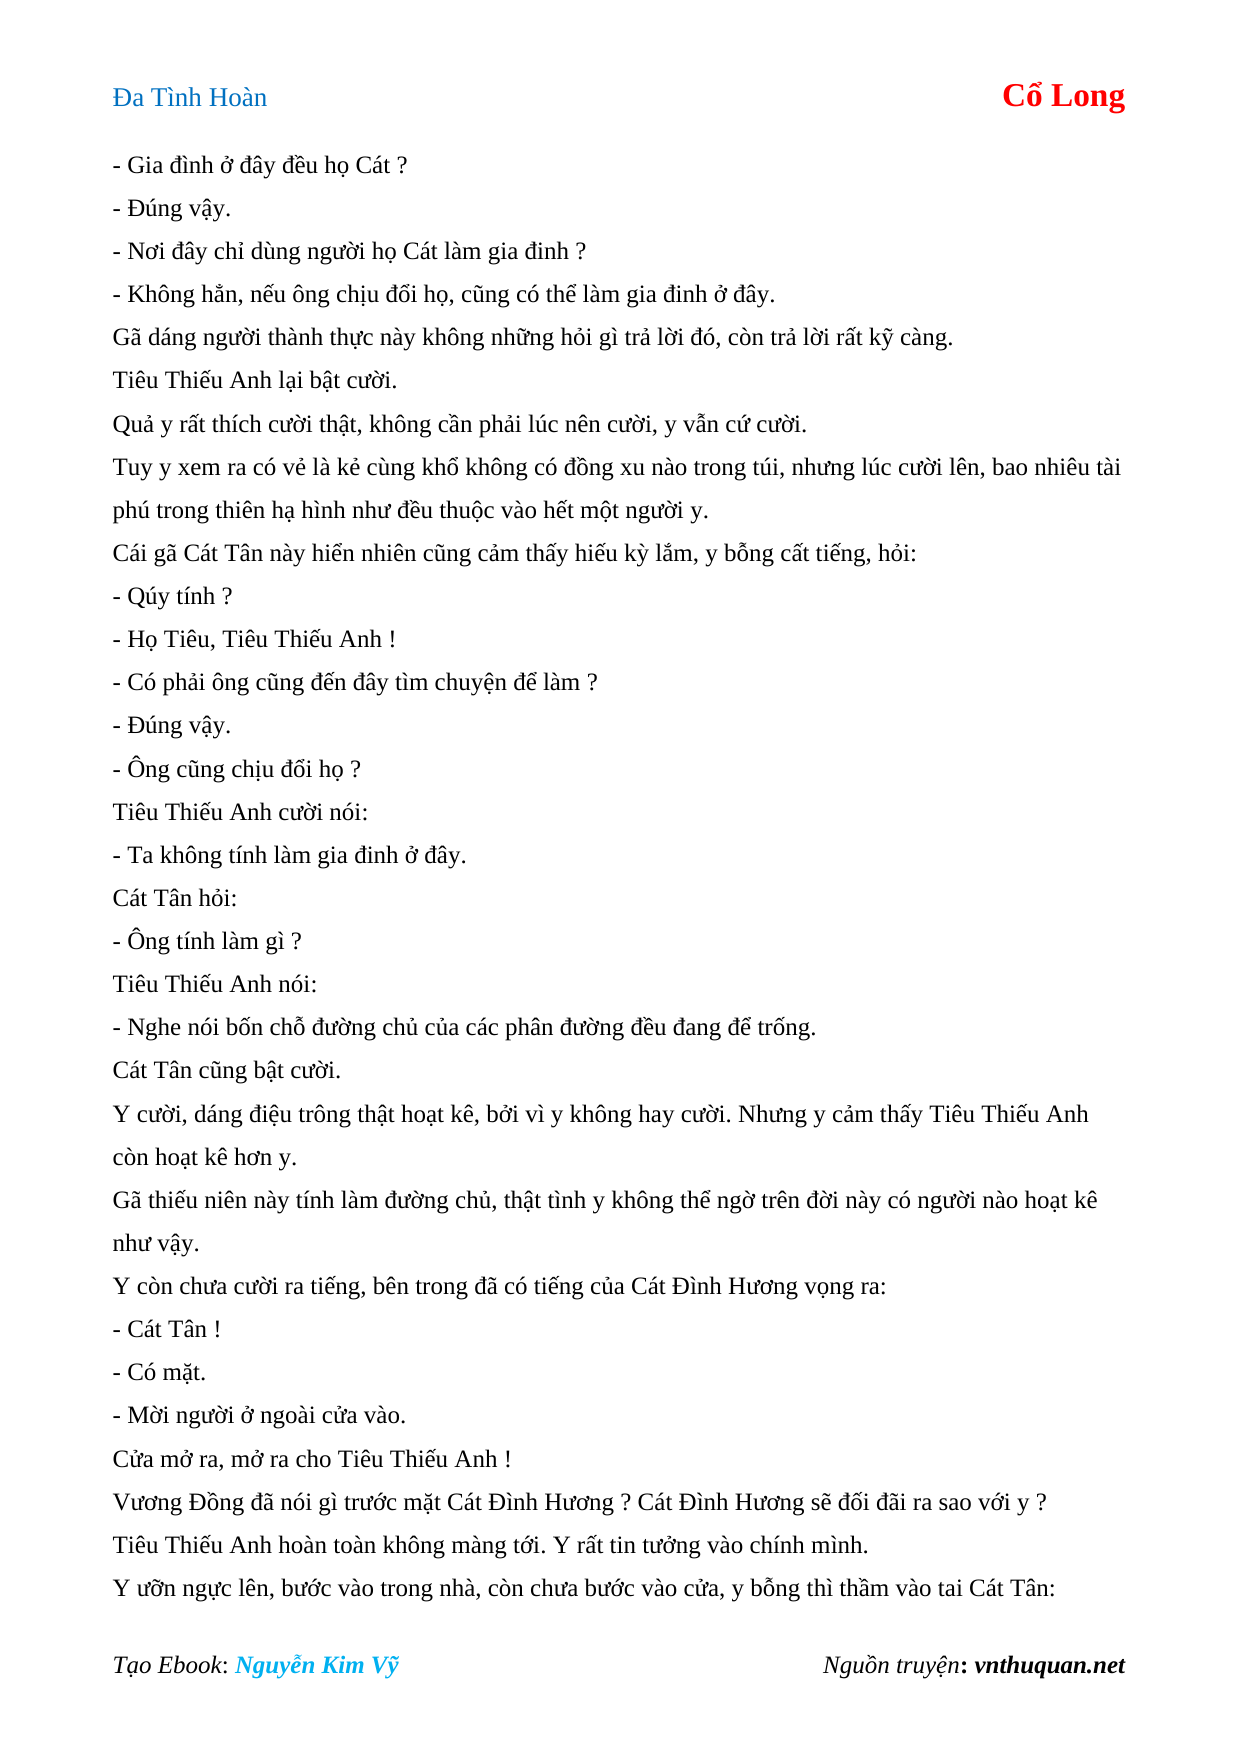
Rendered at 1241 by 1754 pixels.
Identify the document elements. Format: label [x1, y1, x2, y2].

text [112, 150, 1128, 1602]
